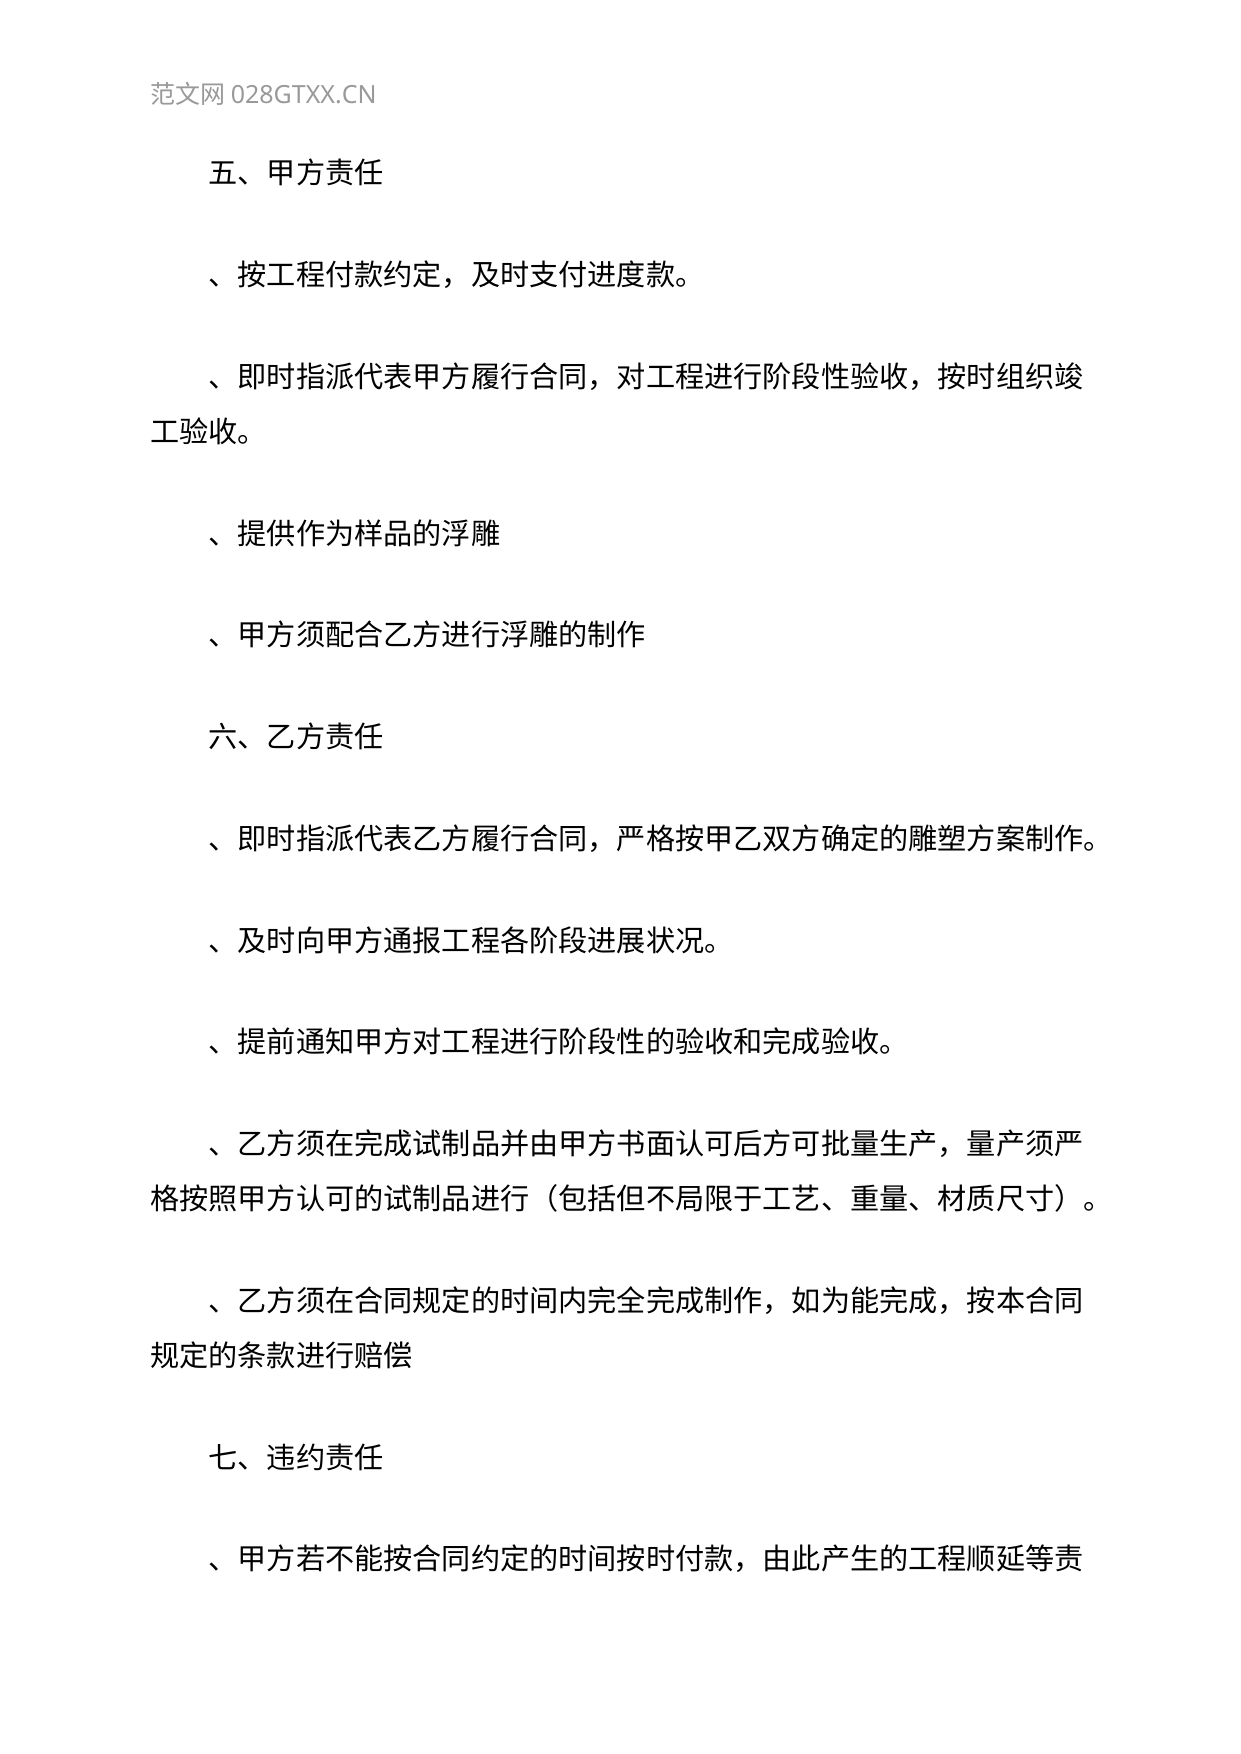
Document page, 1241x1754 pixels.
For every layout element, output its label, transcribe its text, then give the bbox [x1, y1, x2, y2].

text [150, 1536, 1090, 1578]
text 六、乙方责任 [150, 714, 1090, 756]
text 、乙方须在合同规定的时间内完全完成制作，如为能完成，按本合同规定的条款进行赔偿 [150, 1277, 1090, 1375]
text 、乙方须在完成试制品并由甲方书面认可后方可批量生产，量产须严格按照甲方认可的试制品进行（包括但不局限于工艺、重量、材质尺寸）。 [150, 1121, 1090, 1218]
text 五、甲方责任 [150, 150, 1090, 192]
text 七、违约责任 [150, 1434, 1090, 1476]
text 、甲方须配合乙方进行浮雕的制作 [150, 612, 1090, 654]
text 、即时指派代表乙方履行合同，严格按甲乙双方确定的雕塑方案制作。 [150, 816, 1090, 858]
text 、提供作为样品的浮雕 [150, 510, 1090, 552]
text 、按工程付款约定，及时支付进度款。 [150, 252, 1090, 294]
text 、提前通知甲方对工程进行阶段性的验收和完成验收。 [150, 1019, 1090, 1061]
text 、及时向甲方通报工程各阶段进展状况。 [150, 917, 1090, 959]
text 、即时指派代表甲方履行合同，对工程进行阶段性验收，按时组织竣工验收。 [150, 353, 1090, 451]
